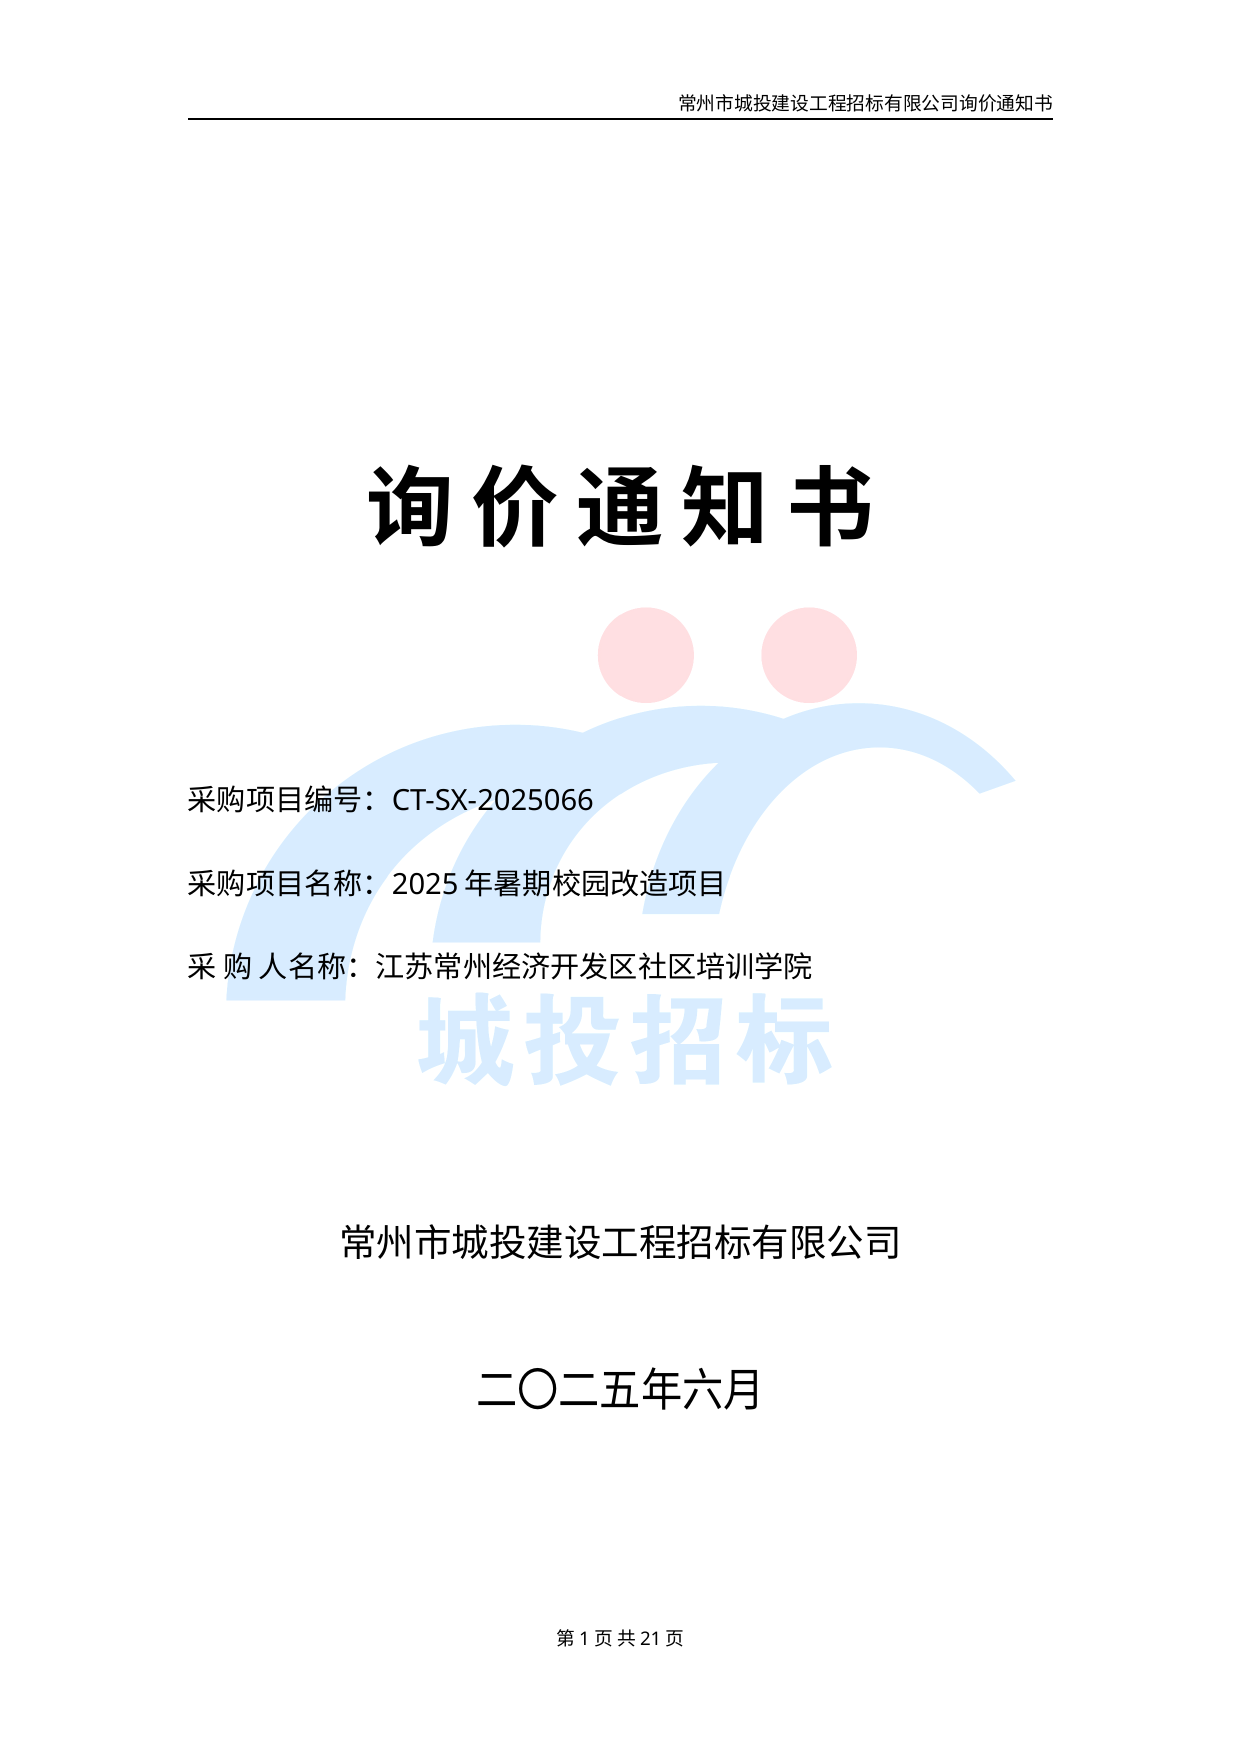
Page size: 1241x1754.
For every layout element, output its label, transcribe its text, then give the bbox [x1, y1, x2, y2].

text 采购项目编号：CT-SX-2025066 [187, 744, 1053, 827]
text 采 购 人名称：江苏常州经济开发区社区培训学院 [187, 911, 1053, 994]
text 二〇二五年六月 [187, 1337, 1053, 1435]
text 采购项目名称：2025年暑期校园改造项目 [187, 827, 1053, 911]
text 常州市城投建设工程招标有限公司 [187, 1207, 1053, 1272]
text 询价通知书 [187, 438, 1053, 565]
